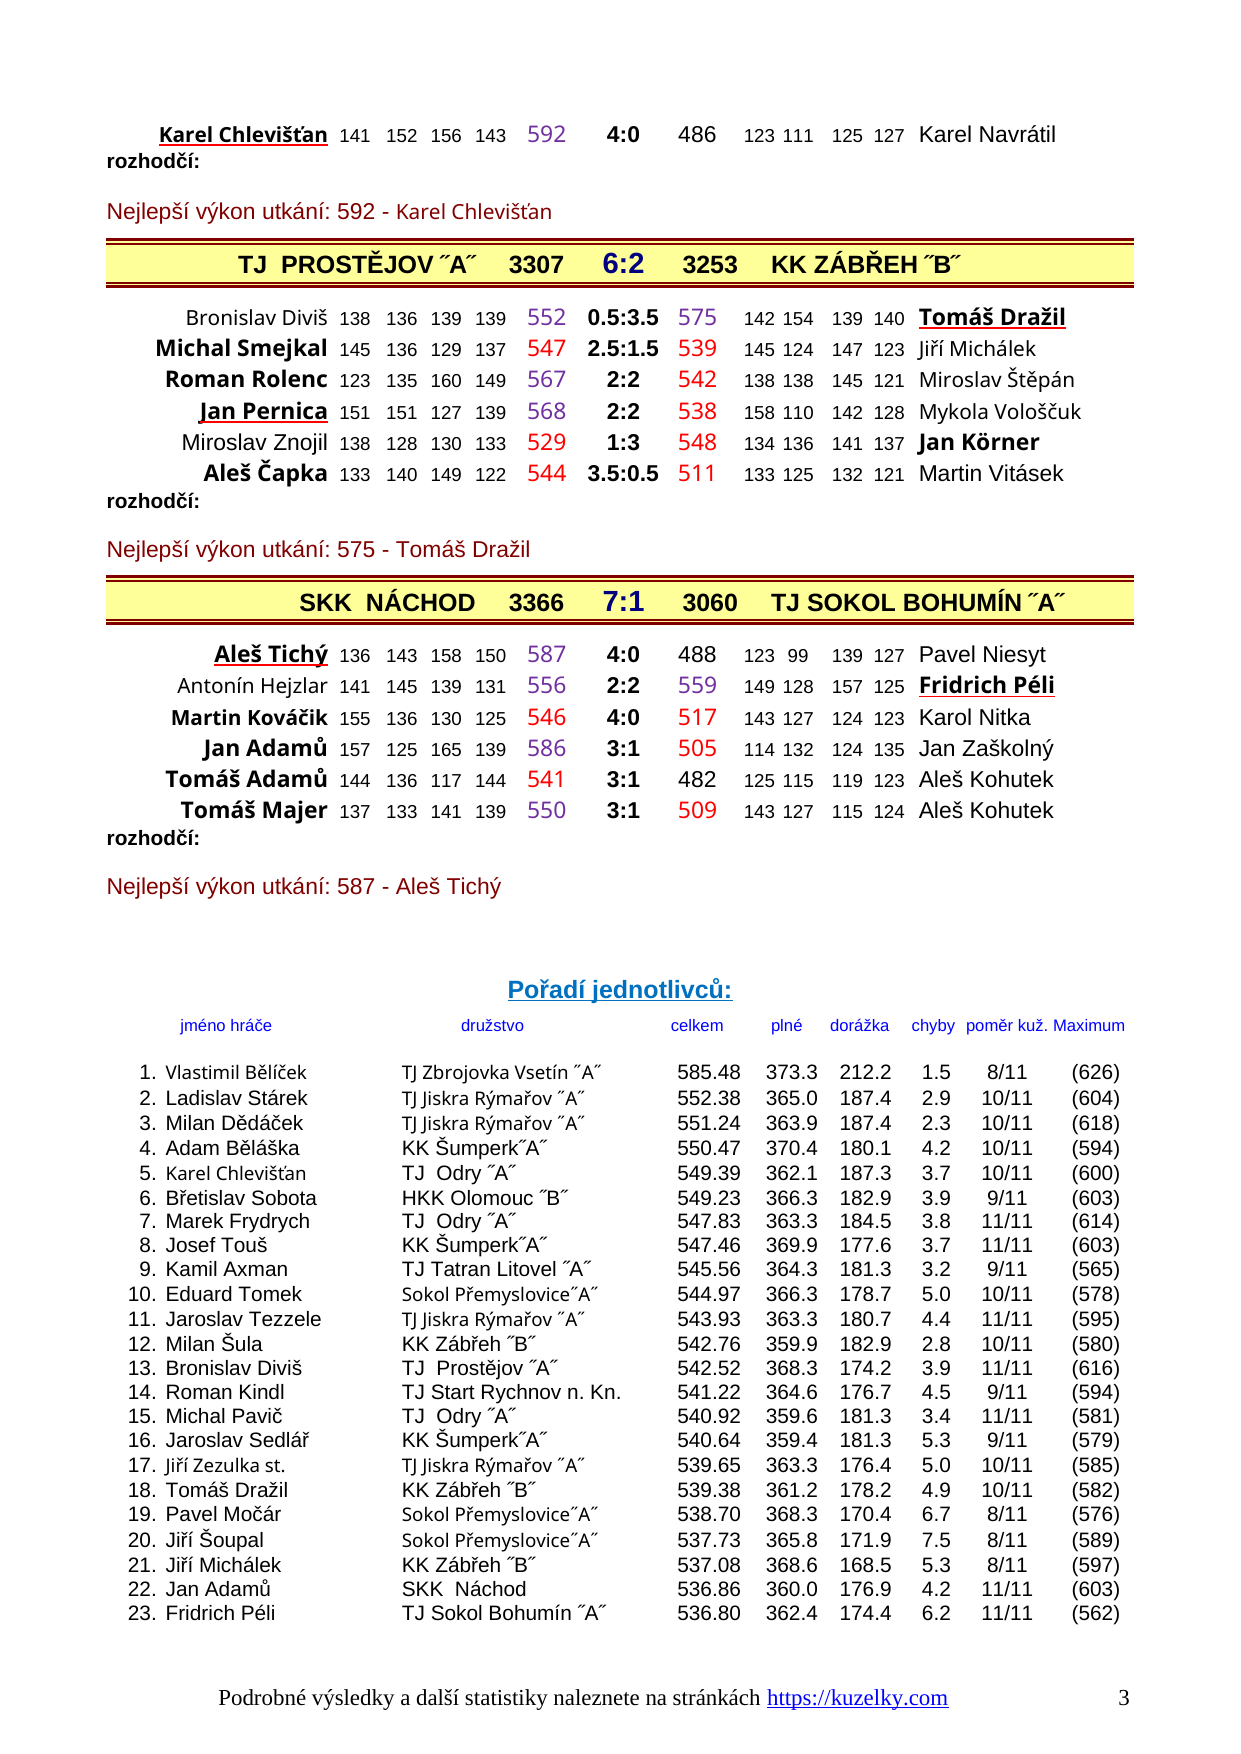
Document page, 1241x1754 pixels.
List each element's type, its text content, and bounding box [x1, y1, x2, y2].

text Miroslav Znojil 138 128 130 133 529 1:3 548 134 136 141 137 Jan Körner [106, 426, 1134, 457]
text Tomáš Majer 137 133 141 139 550 3:1 509 143 127 115 124 Aleš Kohutek [106, 794, 1134, 825]
text Nejlepší výkon utkání: 592 - Karel Chlevišťan [106, 197, 1134, 226]
text Martin Kováčik 155 136 130 125 546 4:0 517 143 127 124 123 Karol Nitka [106, 700, 1134, 732]
text Nejlepší výkon utkání: 575 - Tomáš Dražil [106, 536, 1134, 563]
text 15. Michal Pavič TJ Odry ˝A˝ 540.92 359.6 181.3 3.4 11/11 (581) [106, 1404, 1134, 1428]
text jméno hráče družstvo celkem plné dorážka chyby poměr kuž. Maximum [106, 1016, 1134, 1035]
text Nejlepší výkon utkání: 587 - Aleš Tichý [106, 873, 1134, 900]
text 18. Tomáš Dražil KK Zábřeh ˝B˝ 539.38 361.2 178.2 4.9 10/11 (582) [106, 1478, 1134, 1502]
text 22. Jan Adamů SKK Náchod 536.86 360.0 176.9 4.2 11/11 (603) [106, 1577, 1134, 1601]
text Pořadí jednotlivců: [94, 975, 1145, 1004]
text Aleš Čapka 133 140 149 122 544 3.5:0.5 511 133 125 132 121 Martin Vitásek [106, 457, 1134, 488]
text 1. Vlastimil Bělíček TJ Zbrojovka Vsetín ˝A˝ 585.48 373.3 212.2 1.5 8/11 (626) [106, 1059, 1134, 1085]
text 19. Pavel Močár Sokol Přemyslovice˝A˝ 538.70 368.3 170.4 6.7 8/11 (576) [106, 1502, 1134, 1527]
text 6. Břetislav Sobota HKK Olomouc ˝B˝ 549.23 366.3 182.9 3.9 9/11 (603) [106, 1185, 1134, 1209]
text 11. Jaroslav Tezzele TJ Jiskra Rýmařov ˝A˝ 543.93 363.3 180.7 4.4 11/11 (595) [106, 1307, 1134, 1332]
text 16. Jaroslav Sedlář KK Šumperk˝A˝ 540.64 359.4 181.3 5.3 9/11 (579) [106, 1428, 1134, 1452]
text Bronislav Diviš 138 136 139 139 552 0.5:3.5 575 142 154 139 140 Tomáš Dražil [106, 301, 1134, 332]
text Antonín Hejzlar 141 145 139 131 556 2:2 559 149 128 157 125 Fridrich Péli [106, 669, 1134, 700]
text 23. Fridrich Péli TJ Sokol Bohumín ˝A˝ 536.80 362.4 174.4 6.2 11/11 (562) [106, 1601, 1134, 1624]
text rozhodčí: [106, 825, 1134, 849]
text 10. Eduard Tomek Sokol Přemyslovice˝A˝ 544.97 366.3 178.7 5.0 10/11 (578) [106, 1281, 1134, 1307]
text Jan Adamů 157 125 165 139 586 3:1 505 114 132 124 135 Jan Zaškolný [106, 732, 1134, 763]
text 4. Adam Běláška KK Šumperk˝A˝ 550.47 370.4 180.1 4.2 10/11 (594) [106, 1136, 1134, 1160]
text 9. Kamil Axman TJ Tatran Litovel ˝A˝ 545.56 364.3 181.3 3.2 9/11 (565) [106, 1257, 1134, 1281]
text 13. Bronislav Diviš TJ Prostějov ˝A˝ 542.52 368.3 174.2 3.9 11/11 (616) [106, 1356, 1134, 1380]
text 2. Ladislav Stárek TJ Jiskra Rýmařov ˝A˝ 552.38 365.0 187.4 2.9 10/11 (604) [106, 1085, 1134, 1110]
text 12. Milan Šula KK Zábřeh ˝B˝ 542.76 359.9 182.9 2.8 10/11 (580) [106, 1332, 1134, 1356]
text 17. Jiří Zezulka st. TJ Jiskra Rýmařov ˝A˝ 539.65 363.3 176.4 5.0 10/11 (585) [106, 1452, 1134, 1478]
text 3. Milan Dědáček TJ Jiskra Rýmařov ˝A˝ 551.24 363.9 187.4 2.3 10/11 (618) [106, 1110, 1134, 1136]
text SKK Náchod 3366 7:1 3060 TJ Sokol Bohumín ˝A˝ [106, 582, 1134, 619]
text 5. Karel Chlevišťan TJ Odry ˝A˝ 549.39 362.1 187.3 3.7 10/11 (600) [106, 1160, 1134, 1185]
text TJ Prostějov ˝A˝ 3307 6:2 3253 KK Zábřeh ˝B˝ [106, 245, 1134, 282]
text Tomáš Adamů 144 136 117 144 541 3:1 482 125 115 119 123 Aleš Kohutek [106, 763, 1134, 794]
text 21. Jiří Michálek KK Zábřeh ˝B˝ 537.08 368.6 168.5 5.3 8/11 (597) [106, 1553, 1134, 1577]
text rozhodčí: [106, 488, 1134, 512]
text rozhodčí: [106, 149, 1134, 173]
text Jan Pernica 151 151 127 139 568 2:2 538 158 110 142 128 Mykola Vološčuk [106, 395, 1134, 426]
text Michal Smejkal 145 136 129 137 547 2.5:1.5 539 145 124 147 123 Jiří Michálek [106, 332, 1134, 363]
text 14. Roman Kindl TJ Start Rychnov n. Kn. 541.22 364.6 176.7 4.5 9/11 (594) [106, 1380, 1134, 1404]
text 20. Jiří Šoupal Sokol Přemyslovice˝A˝ 537.73 365.8 171.9 7.5 8/11 (589) [106, 1527, 1134, 1553]
text Roman Rolenc 123 135 160 149 567 2:2 542 138 138 145 121 Miroslav Štěpán [106, 363, 1134, 395]
text 8. Josef Touš KK Šumperk˝A˝ 547.46 369.9 177.6 3.7 11/11 (603) [106, 1233, 1134, 1257]
text Karel Chlevišťan 141 152 156 143 592 4:0 486 123 111 125 127 Karel Navrátil [106, 118, 1134, 149]
text 7. Marek Frydrych TJ Odry ˝A˝ 547.83 363.3 184.5 3.8 11/11 (614) [106, 1209, 1134, 1233]
text Aleš Tichý 136 143 158 150 587 4:0 488 123 99 139 127 Pavel Niesyt [106, 638, 1134, 669]
